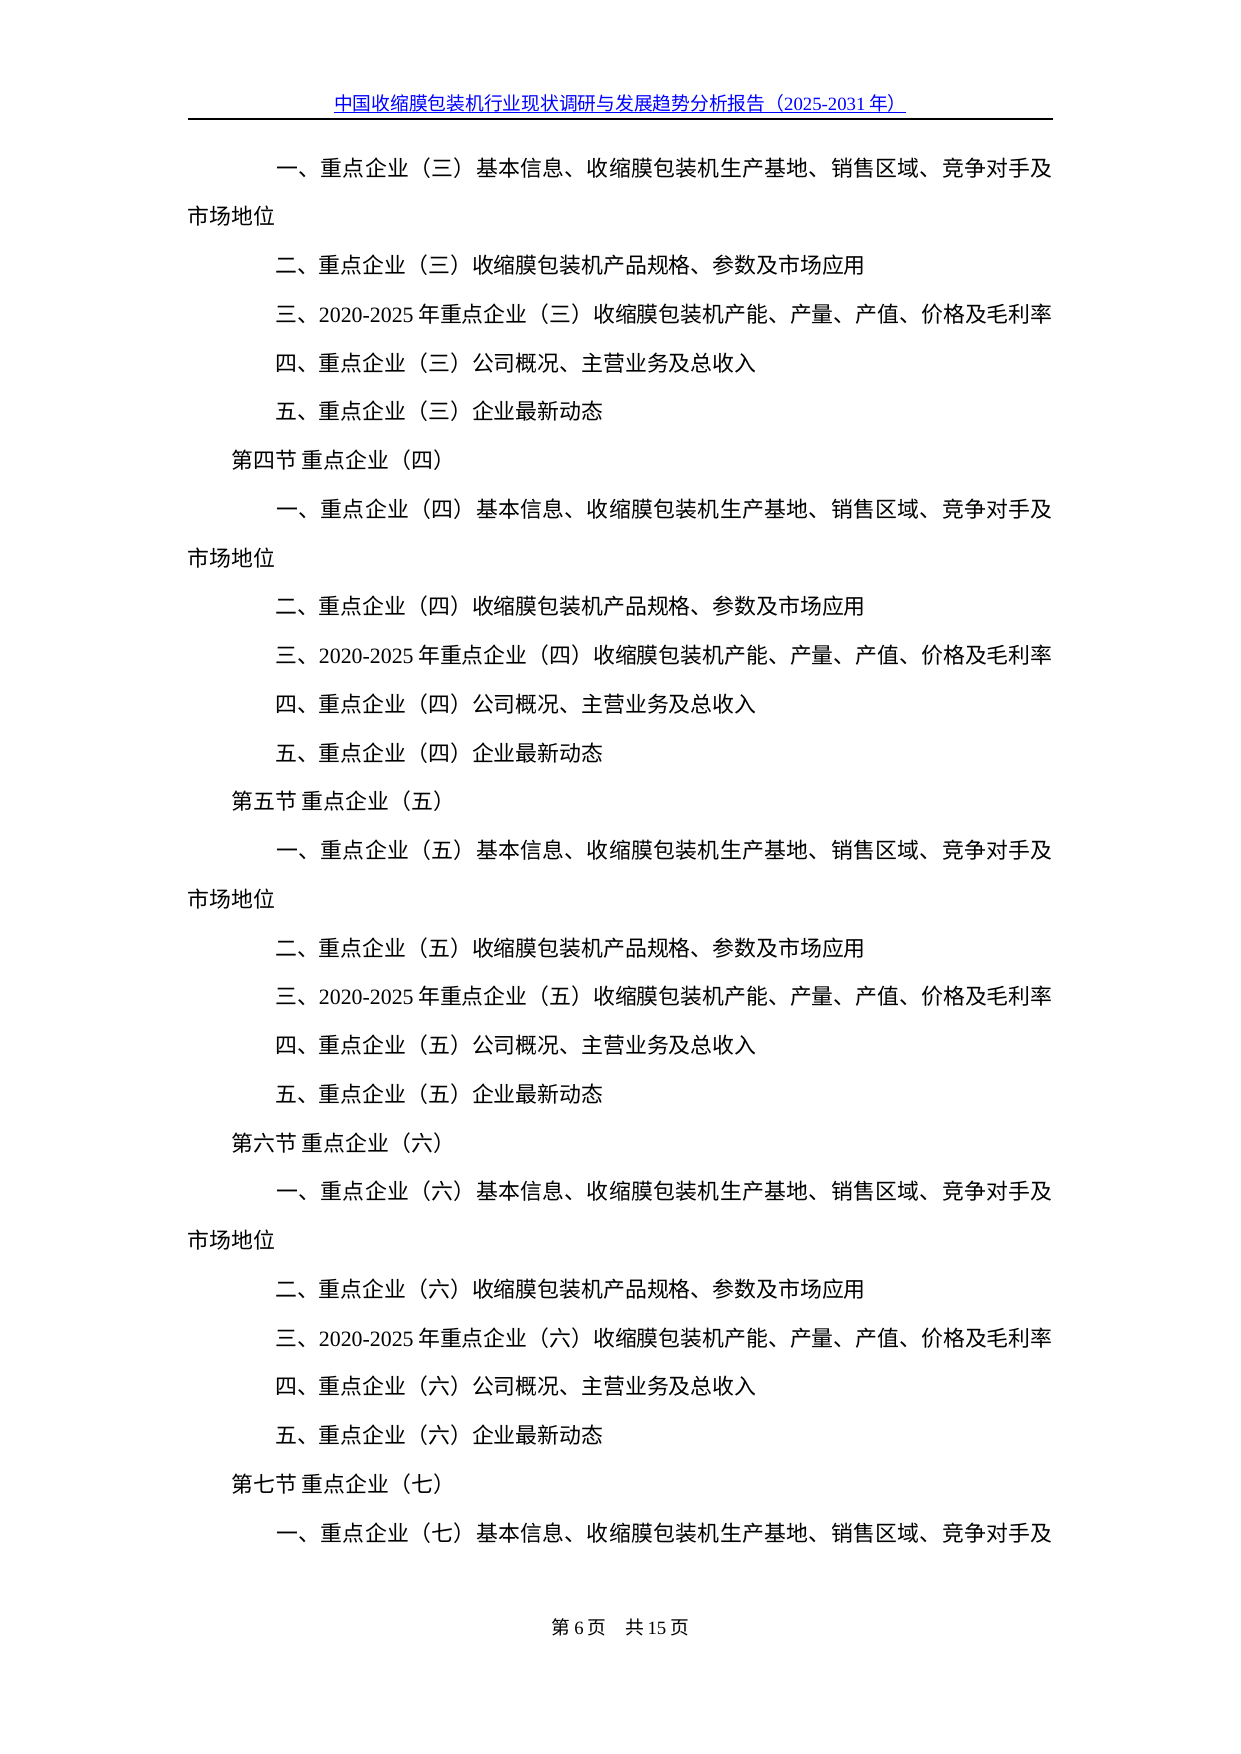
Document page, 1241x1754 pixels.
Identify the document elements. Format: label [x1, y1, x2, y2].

text [187, 150, 1053, 1548]
